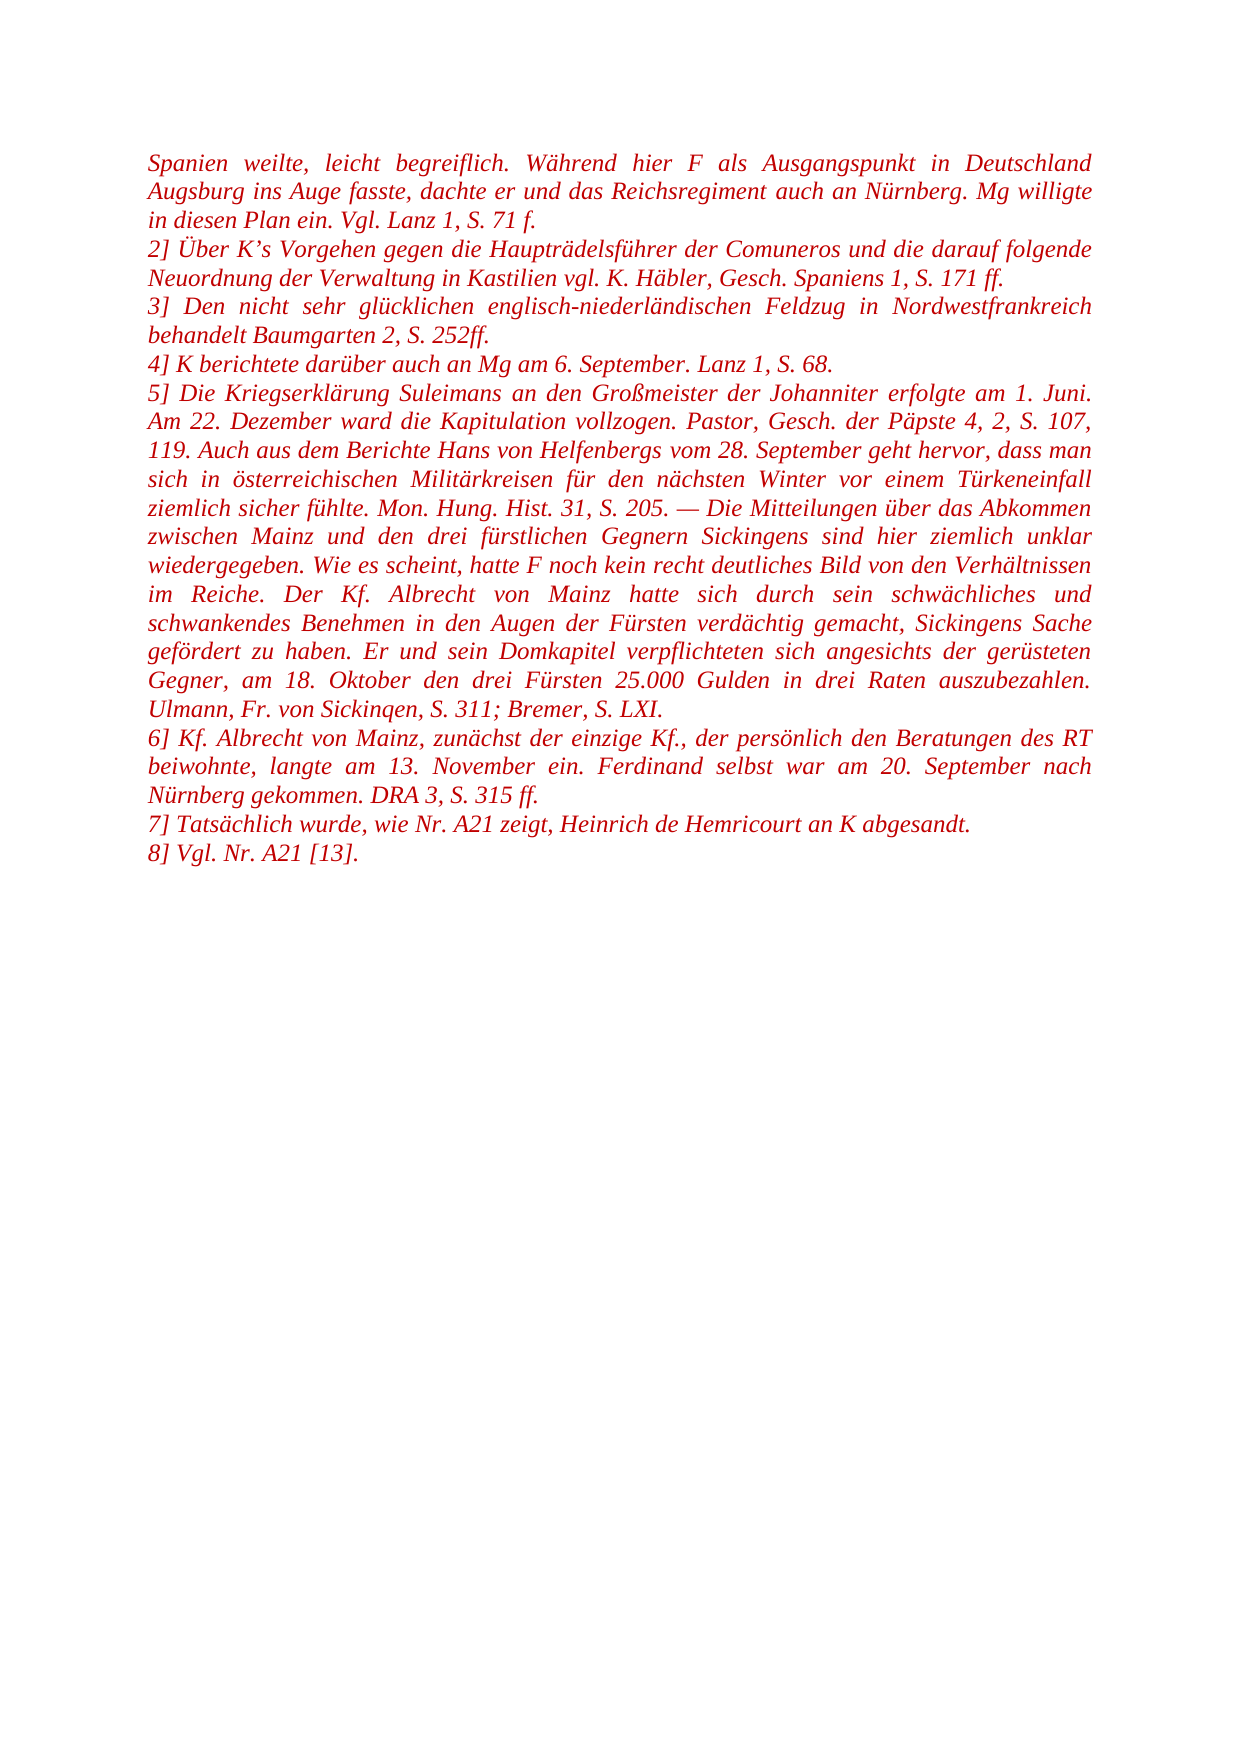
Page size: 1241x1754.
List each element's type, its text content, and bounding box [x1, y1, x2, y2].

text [148, 148, 1093, 234]
text 5] Die Kriegserklärung Suleimans an den Großmeister der Johanniter erfolgte am 1. Juni. Am 22. Dezember ward die Kapitulation vollzogen. Pastor, Gesch. der Päpste 4, 2, S. 107, 119. Auch aus dem Berichte Hans von Helfenbergs vom 28. September geht hervor, dass man sich in österreichischen Militärkreisen für den nächsten Winter vor einem Türkeneinfall ziemlich sicher fühlte. Mon. Hung. Hist. 31, S. 205. — Die Mitteilungen über das Abkommen zwischen Mainz und den drei fürstlichen Gegnern Sickingens sind hier ziemlich unklar wiedergegeben. Wie es scheint, hatte F noch kein recht deutliches Bild von den Verhältnissen im Reiche. Der Kf. Albrecht von Mainz hatte sich durch sein schwächliches und schwankendes Benehmen in den Augen der Fürsten verdächtig gemacht, Sickingens Sache gefördert zu haben. Er und sein Domkapitel verpflichteten sich angesichts der gerüsteten Gegner, am 18. Oktober den drei Fürsten 25.000 Gulden in drei Raten auszubezahlen. Ulmann, Fr. von Sickinqen, S. 311; Bremer, S. LXI. [148, 378, 1093, 723]
text 7] Tatsächlich wurde, wie Nr. A21 zeigt, Heinrich de Hemricourt an K abgesandt. [148, 809, 1093, 838]
text 2] Über K’s Vorgehen gegen die Haupträdelsführer der Comuneros und die darauf folgende Neuordnung der Verwaltung in Kastilien vgl. K. Häbler, Gesch. Spaniens 1, S. 171 ff. [148, 234, 1093, 291]
text 4] K berichtete darüber auch an Mg am 6. September. Lanz 1, S. 68. [148, 349, 1093, 378]
text 8] Vgl. Nr. A21 [13]. [148, 838, 1093, 866]
text 6] Kf. Albrecht von Mainz, zunächst der einzige Kf., der persönlich den Beratungen des RT beiwohnte, langte am 13. November ein. Ferdinand selbst war am 20. September nach Nürnberg gekommen. DRA 3, S. 315 ff. [148, 723, 1093, 809]
text 3] Den nicht sehr glücklichen englisch-niederländischen Feldzug in Nordwestfrankreich behandelt Baumgarten 2, S. 252ff. [148, 291, 1093, 349]
